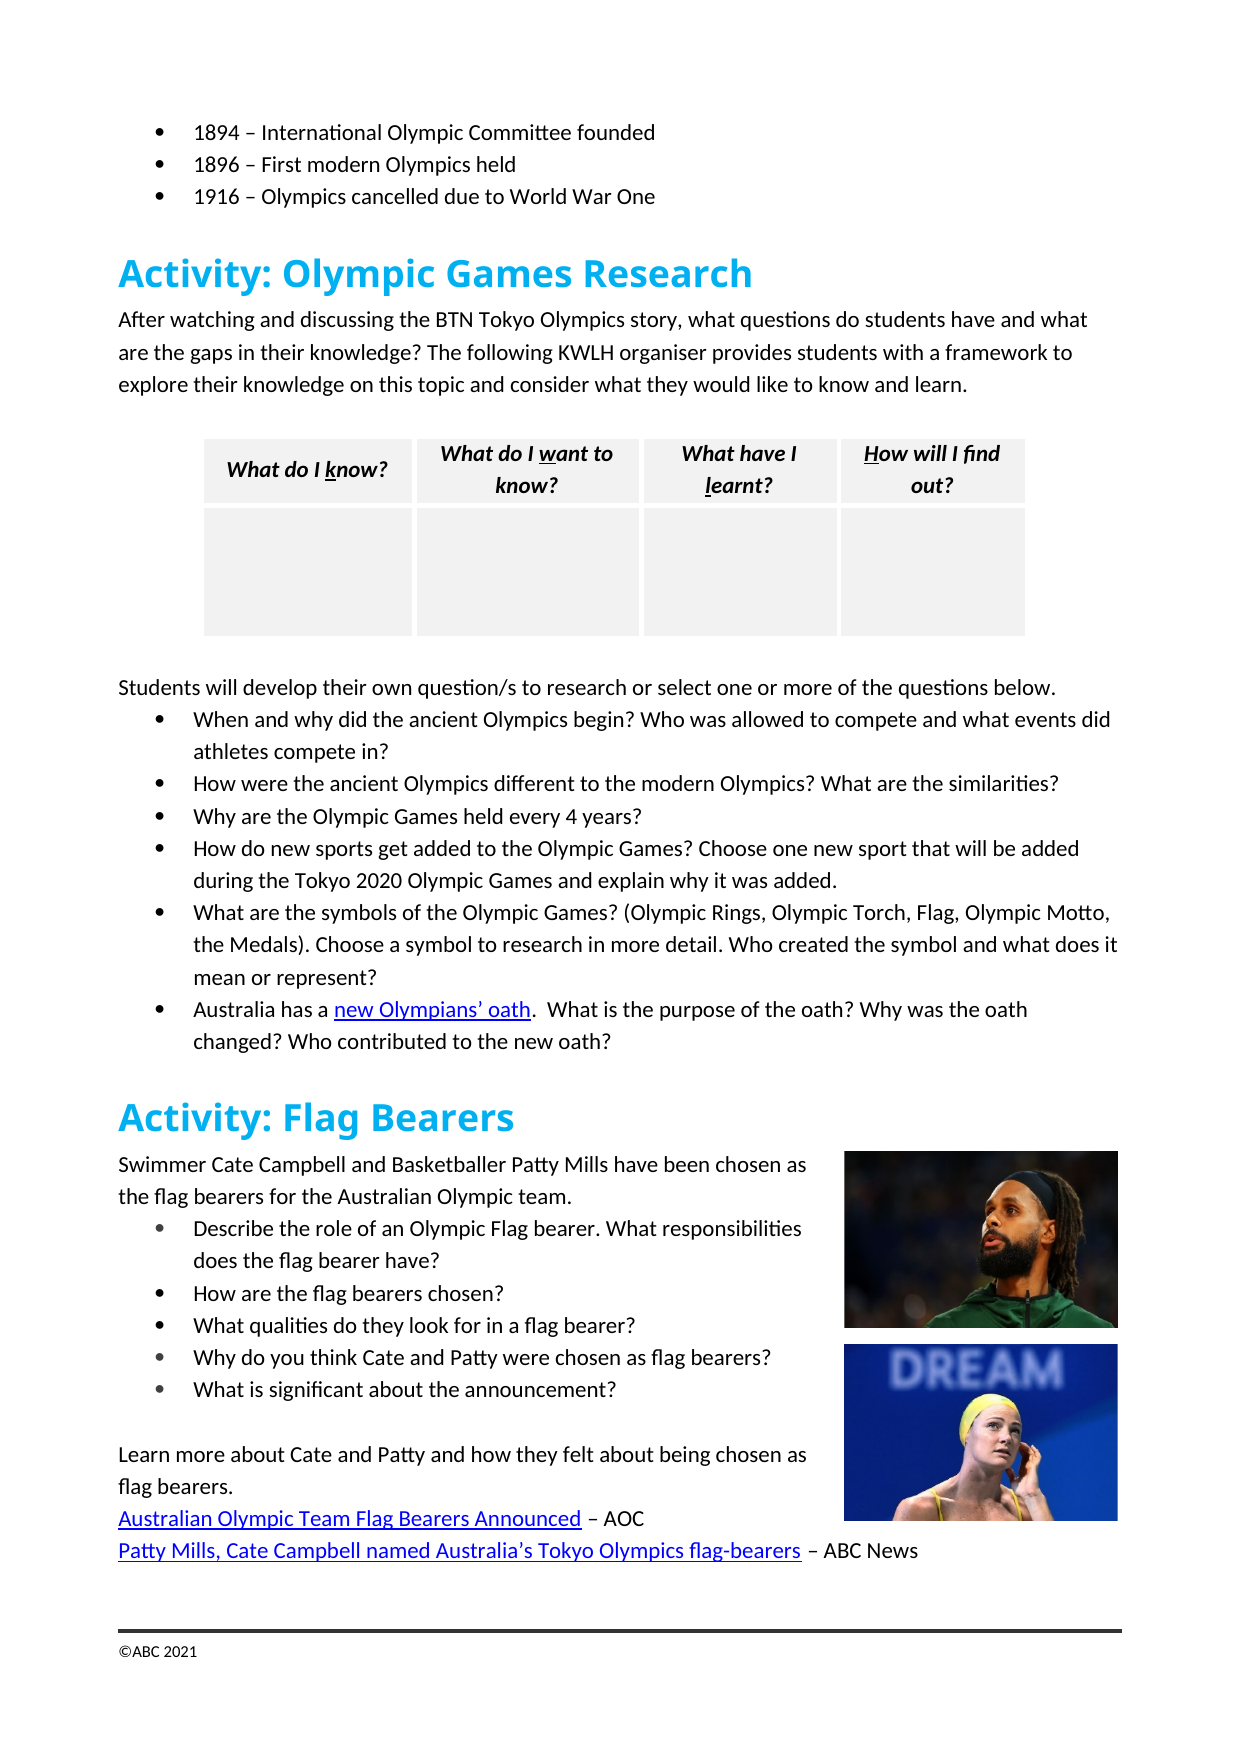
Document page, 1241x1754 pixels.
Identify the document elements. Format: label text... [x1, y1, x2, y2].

table_header What do I know? [204, 439, 412, 503]
list Why are the Olympic Games held every 4 years? [156, 802, 1122, 830]
table_header How will I find out? [841, 439, 1025, 503]
table_cell [841, 508, 1025, 636]
list How do new sports get added to the Olympic Games? Choose one new sport that will be added during the Tokyo 2020 Olympic Games and explain why it was added. [156, 834, 1122, 894]
list When and why did the ancient Olympics begin? Who was allowed to compete and what events did athletes compete in? [156, 705, 1122, 765]
text Learn more about Cate and Patty and how they felt about being chosen as flag bearers. [118, 1408, 842, 1500]
text After watching and discussing the BTN Tokyo Olympics story, what questions do students have and what are the gaps in their knowledge? The following KWLH organiser provides students with a framework to explore their knowledge on this topic and consider what they would like to know and learn. [118, 306, 1122, 398]
table_header What do I want to know? [417, 439, 639, 503]
list What is significant about the announcement? [156, 1375, 842, 1403]
picture [842, 1344, 1118, 1519]
list Australia has a new Olympians’ oath. What is the purpose of the oath? Why was the oath changed? Who contributed to the new oath? [156, 995, 1122, 1087]
list 1896 – First modern Olympics held [156, 150, 1122, 178]
text Activity: Olympic Games Research [118, 247, 1122, 298]
text Australian Olympic Team Flag Bearers Announced – AOC [118, 1504, 1122, 1532]
text Swimmer Cate Campbell and Basketballer Patty Mills have been chosen as the flag bearers for the Australian Olympic team. [118, 1150, 1122, 1210]
table_cell [644, 508, 837, 636]
table_cell [204, 508, 412, 636]
list Describe the role of an Olympic Flag bearer. What responsibilities does the flag bearer have? [156, 1214, 842, 1275]
list How were the ancient Olympics different to the modern Olympics? What are the similarities? [156, 769, 1122, 798]
picture [842, 1151, 1118, 1327]
list Why do you think Cate and Patty were chosen as flag bearers? [156, 1343, 1122, 1371]
table_cell [417, 508, 639, 636]
text Patty Mills, Cate Campbell named Australia’s Tokyo Olympics flag-bearers – ABC News [118, 1536, 1122, 1564]
list What qualities do they look for in a flag bearer? [156, 1311, 1122, 1339]
list 1916 – Olympics cancelled due to World War One [156, 182, 1122, 211]
list 1894 – International Olympic Committee founded [156, 118, 1122, 146]
table_header What have I learnt? [644, 439, 837, 503]
list How are the flag bearers chosen? [156, 1279, 842, 1307]
subtitle Activity: Flag Bearers [118, 1091, 1122, 1142]
list What are the symbols of the Olympic Games? (Olympic Rings, Olympic Torch, Flag, Olympic Motto, the Medals). Choose a symbol to research in more detail. Who created the symbol and what does it mean or represent? [156, 898, 1122, 991]
text Students will develop their own question/s to research or select one or more of the questions below. [118, 673, 1122, 701]
